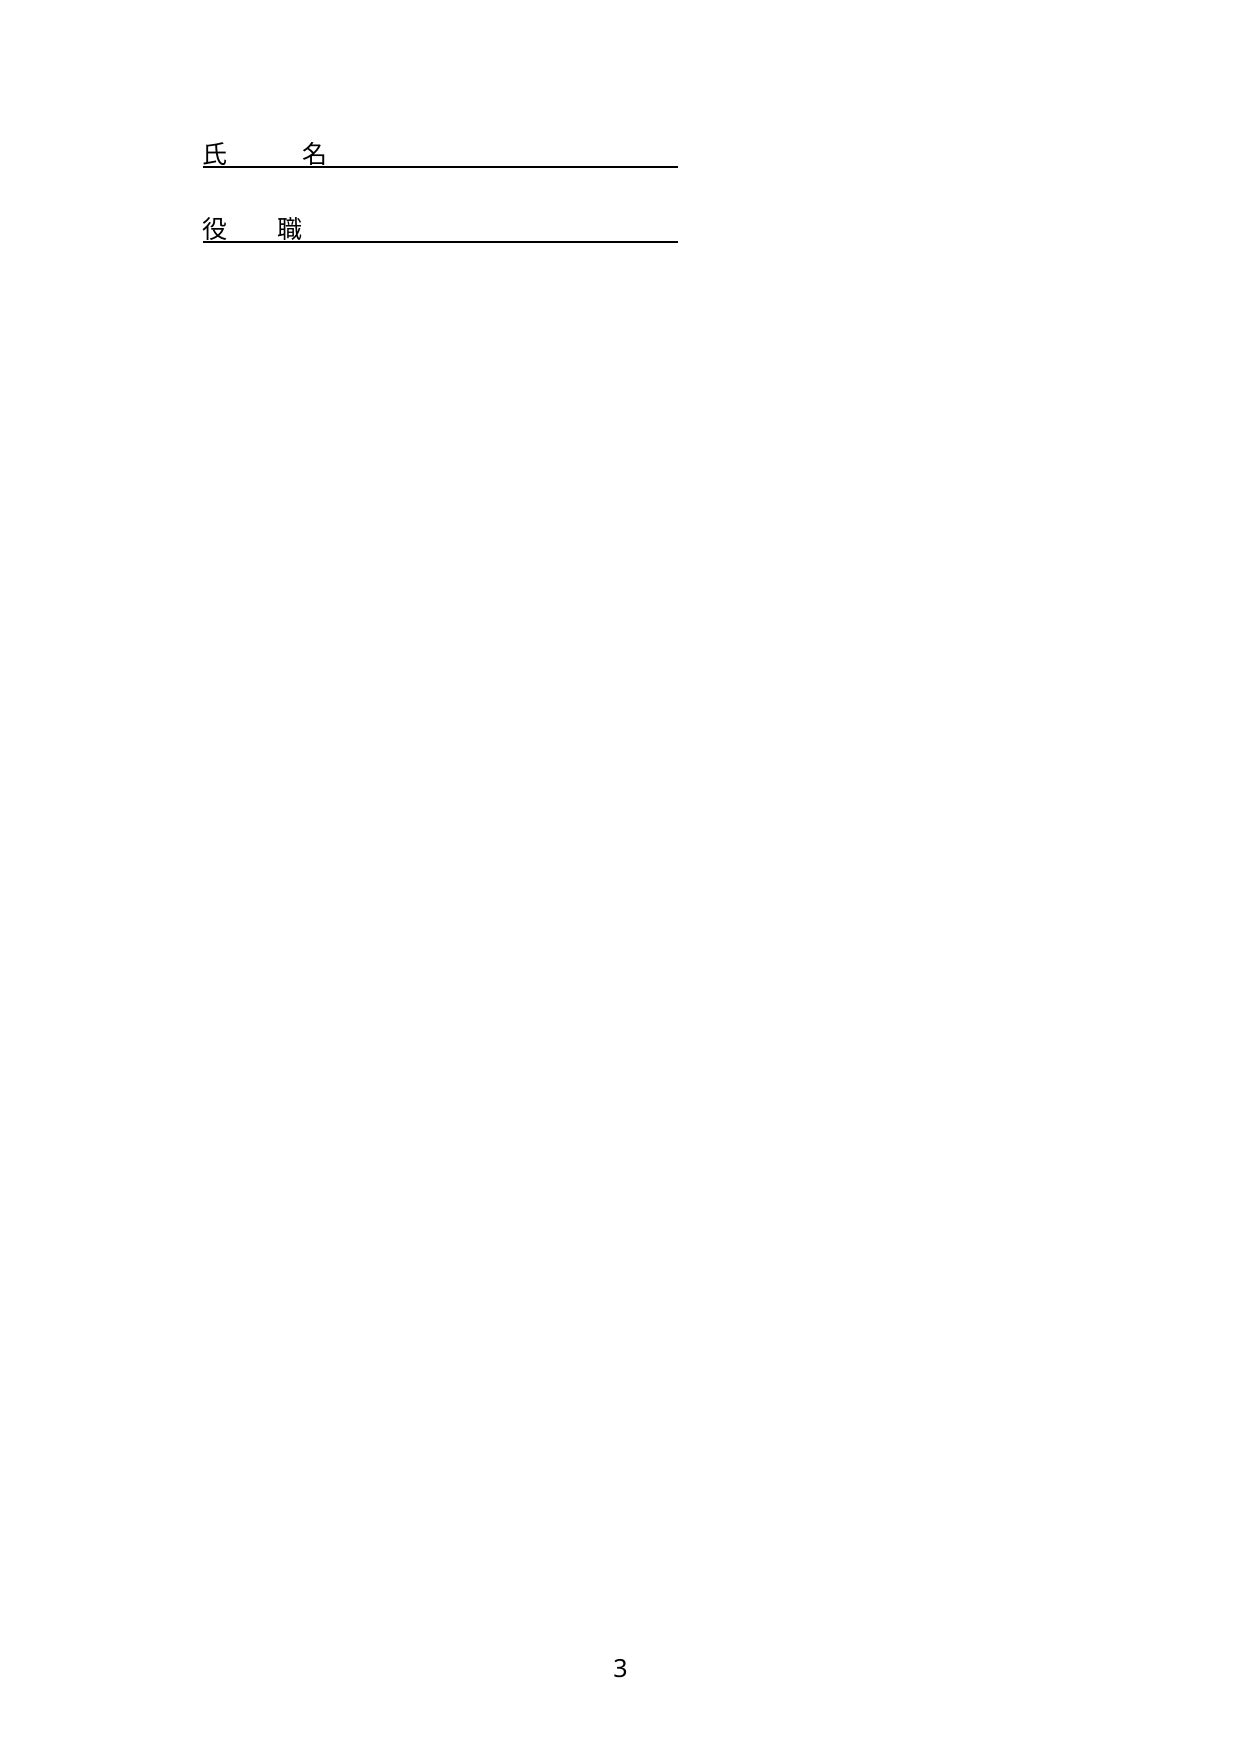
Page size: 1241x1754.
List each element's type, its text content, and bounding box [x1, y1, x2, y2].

text 役 職 [177, 209, 1063, 247]
text 氏 名 [177, 134, 1063, 172]
